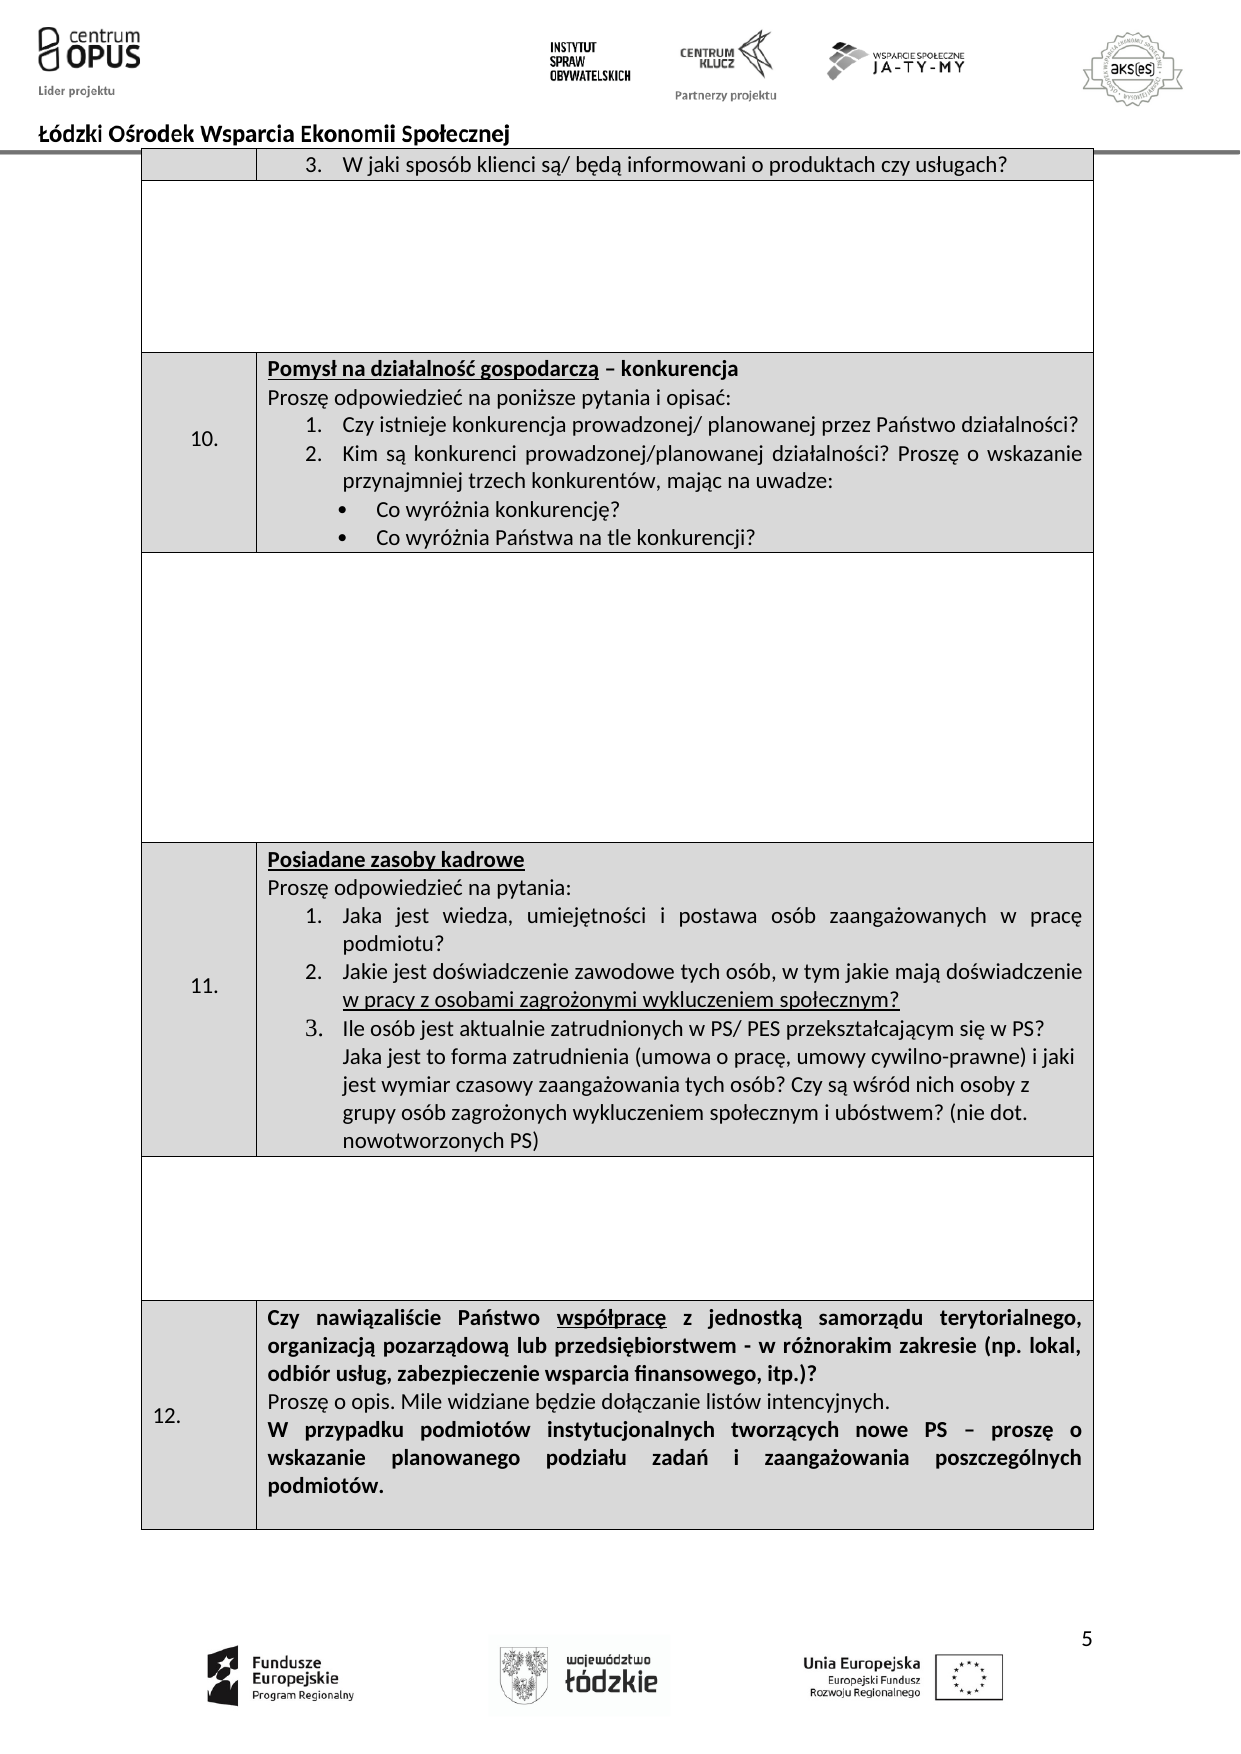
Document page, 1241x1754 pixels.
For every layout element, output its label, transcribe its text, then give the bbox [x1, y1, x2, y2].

table_cell [142, 843, 256, 1156]
table_cell [142, 353, 256, 552]
table_cell Czy nawiązaliście Państwo współpracę z jednostką samorządu terytorialnego, organizacją pozarządową lub przedsiębiorstwem - w różnorakim zakresie (np. lokal, odbiór usług, zabezpieczenie wsparcia finansowego, itp.)? Proszę o opis. Mile widziane będzie dołączanie listów intencyjnych. W przypadku podmiotów instytucjonalnych tworzących nowe PS – proszę o wskazanie planowanego podziału zadań i zaangażowania poszczególnych podmiotów. [257, 1301, 1093, 1529]
table_cell [142, 181, 1093, 352]
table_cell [257, 149, 1093, 180]
picture [0, 0, 1241, 1754]
table_cell [142, 553, 1093, 842]
table_cell Posiadane zasoby kadrowe Proszę odpowiedzieć na pytania: Jaka jest wiedza, umiejętności i postawa osób zaangażowanych w pracę podmiotu? Jakie jest doświadczenie zawodowe tych osób, w tym jakie mają doświadczenie w pracy z osobami zagrożonymi wykluczeniem społecznym? Ile osób jest aktualnie zatrudnionych w PS/ PES przekształcającym się w PS? Jaka jest to forma zatrudnienia (umowa o pracę, umowy cywilno-prawne) i jaki jest wymiar czasowy zaangażowania tych osób? Czy są wśród nich osoby z grupy osób zagrożonych wykluczeniem społecznym i ubóstwem? (nie dot. nowotworzonych PS) [257, 843, 1093, 1156]
table_cell 12. [142, 1301, 256, 1529]
table_cell Pomysł na działalność gospodarczą – konkurencja Proszę odpowiedzieć na poniższe pytania i opisać: Czy istnieje konkurencja prowadzonej/ planowanej przez Państwo działalności? Kim są konkurenci prowadzonej/planowanej działalności? Proszę o wskazanie przynajmniej trzech konkurentów, mając na uwadze: Co wyróżnia konkurencję? Co wyróżnia Państwa na tle konkurencji? [257, 353, 1093, 552]
table_cell [142, 1157, 1093, 1300]
table_cell [142, 149, 256, 180]
